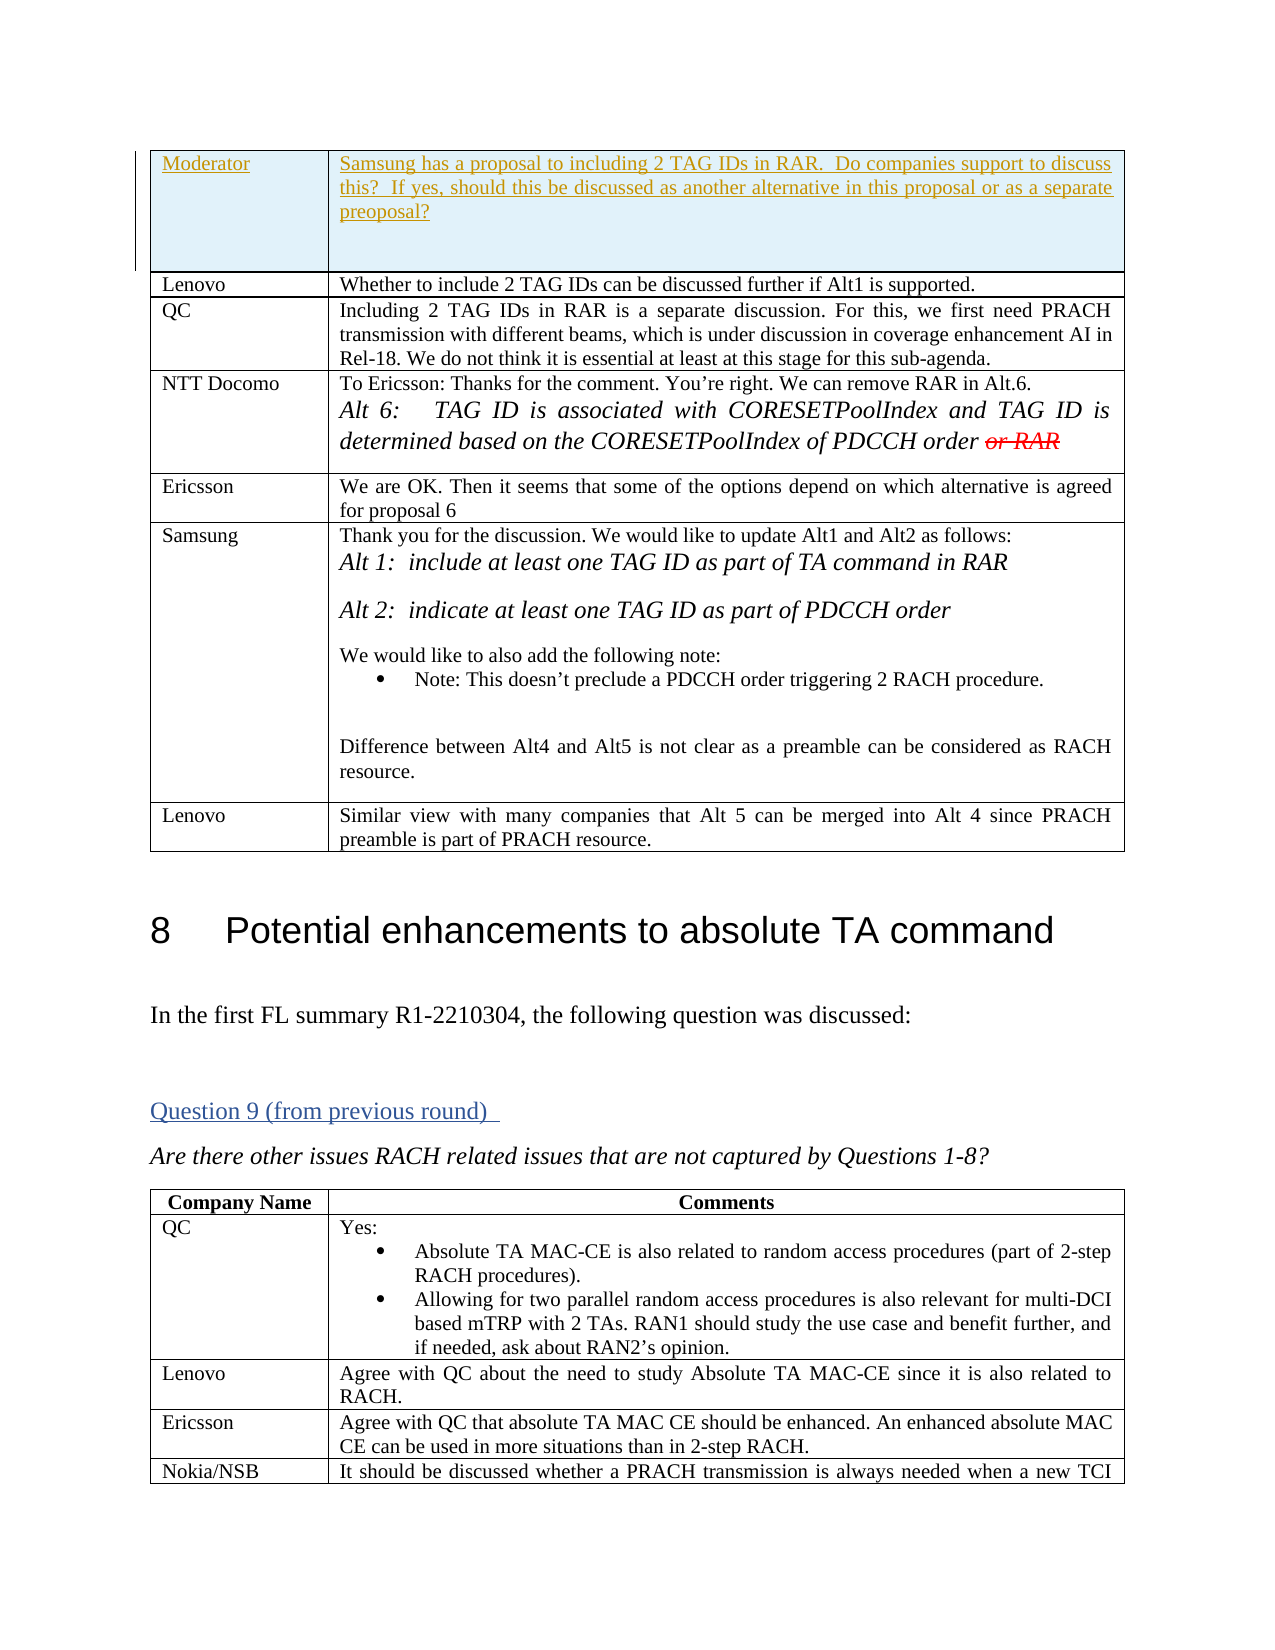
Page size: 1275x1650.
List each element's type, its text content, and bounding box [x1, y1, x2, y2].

table_cell Including 2 TAG IDs in RAR is a separate discussion. For this, we first need PRACH transmission with different beams, which is under discussion in coverage enhancement AI in Rel-18. We do not think it is essential at least at this stage for this sub-agenda. [329, 298, 1124, 370]
table_cell Thank you for the discussion. We would like to update Alt1 and Alt2 as follows: Alt 1: include at least one TAG ID as part of TA command in RAR Alt 2: indicate at least one TAG ID as part of PDCCH order We would like to also add the following note: Note: This doesn’t preclude a PDCCH order triggering 2 RACH procedure. Difference between Alt4 and Alt5 is not clear as a preamble can be considered as RACH resource. [329, 523, 1124, 802]
table_cell Lenovo [151, 803, 328, 851]
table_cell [329, 1459, 1124, 1483]
table_cell Whether to include 2 TAG IDs can be discussed further if Alt1 is supported. [329, 273, 1124, 296]
table_cell To Ericsson: Thanks for the comment. You’re right. We can remove RAR in Alt.6. Alt 6: TAG ID is associated with CORESETPoolIndex and TAG ID is determined based on the CORESETPoolIndex of PDCCH order or RAR [329, 371, 1124, 473]
table_cell Ericsson [151, 474, 328, 522]
table_cell Yes: Absolute TA MAC-CE is also related to random access procedures (part of 2-step RACH procedures). Allowing for two parallel random access procedures is also relevant for multi-DCI based mTRP with 2 TAs. RAN1 should study the use case and benefit further, and if needed, ask about RAN2’s opinion. [329, 1215, 1124, 1359]
table_cell QC [151, 1215, 328, 1359]
table_cell Lenovo [151, 1360, 328, 1408]
subtitle 8 Potential enhancements to absolute TA command [150, 908, 1125, 951]
table_cell Samsung [151, 523, 328, 802]
table_cell We are OK. Then it seems that some of the options depend on which alternative is agreed for proposal 6 [329, 474, 1124, 522]
text Are there other issues RACH related issues that are not captured by Questions 1-8? [150, 1141, 1125, 1170]
table_cell Lenovo [151, 273, 328, 296]
table_cell Similar view with many companies that Alt 5 can be merged into Alt 4 since PRACH preamble is part of PRACH resource. [329, 803, 1124, 851]
text Question 9 (from previous round) [150, 1096, 1125, 1124]
table_cell NTT Docomo [151, 371, 328, 473]
table_cell QC [151, 298, 328, 370]
text In the first FL summary R1-2210304, the following question was discussed: [150, 1000, 1125, 1029]
table_header Company Name [151, 1190, 328, 1214]
table_cell Ericsson [151, 1410, 328, 1458]
table_cell Agree with QC about the need to study Absolute TA MAC-CE since it is also related to RACH. [329, 1360, 1124, 1408]
table_cell Agree with QC that absolute TA MAC CE should be enhanced. An enhanced absolute MAC CE can be used in more situations than in 2-step RACH. [329, 1410, 1124, 1458]
table_cell Nokia/NSB [151, 1459, 328, 1483]
table_header Comments [329, 1190, 1124, 1214]
